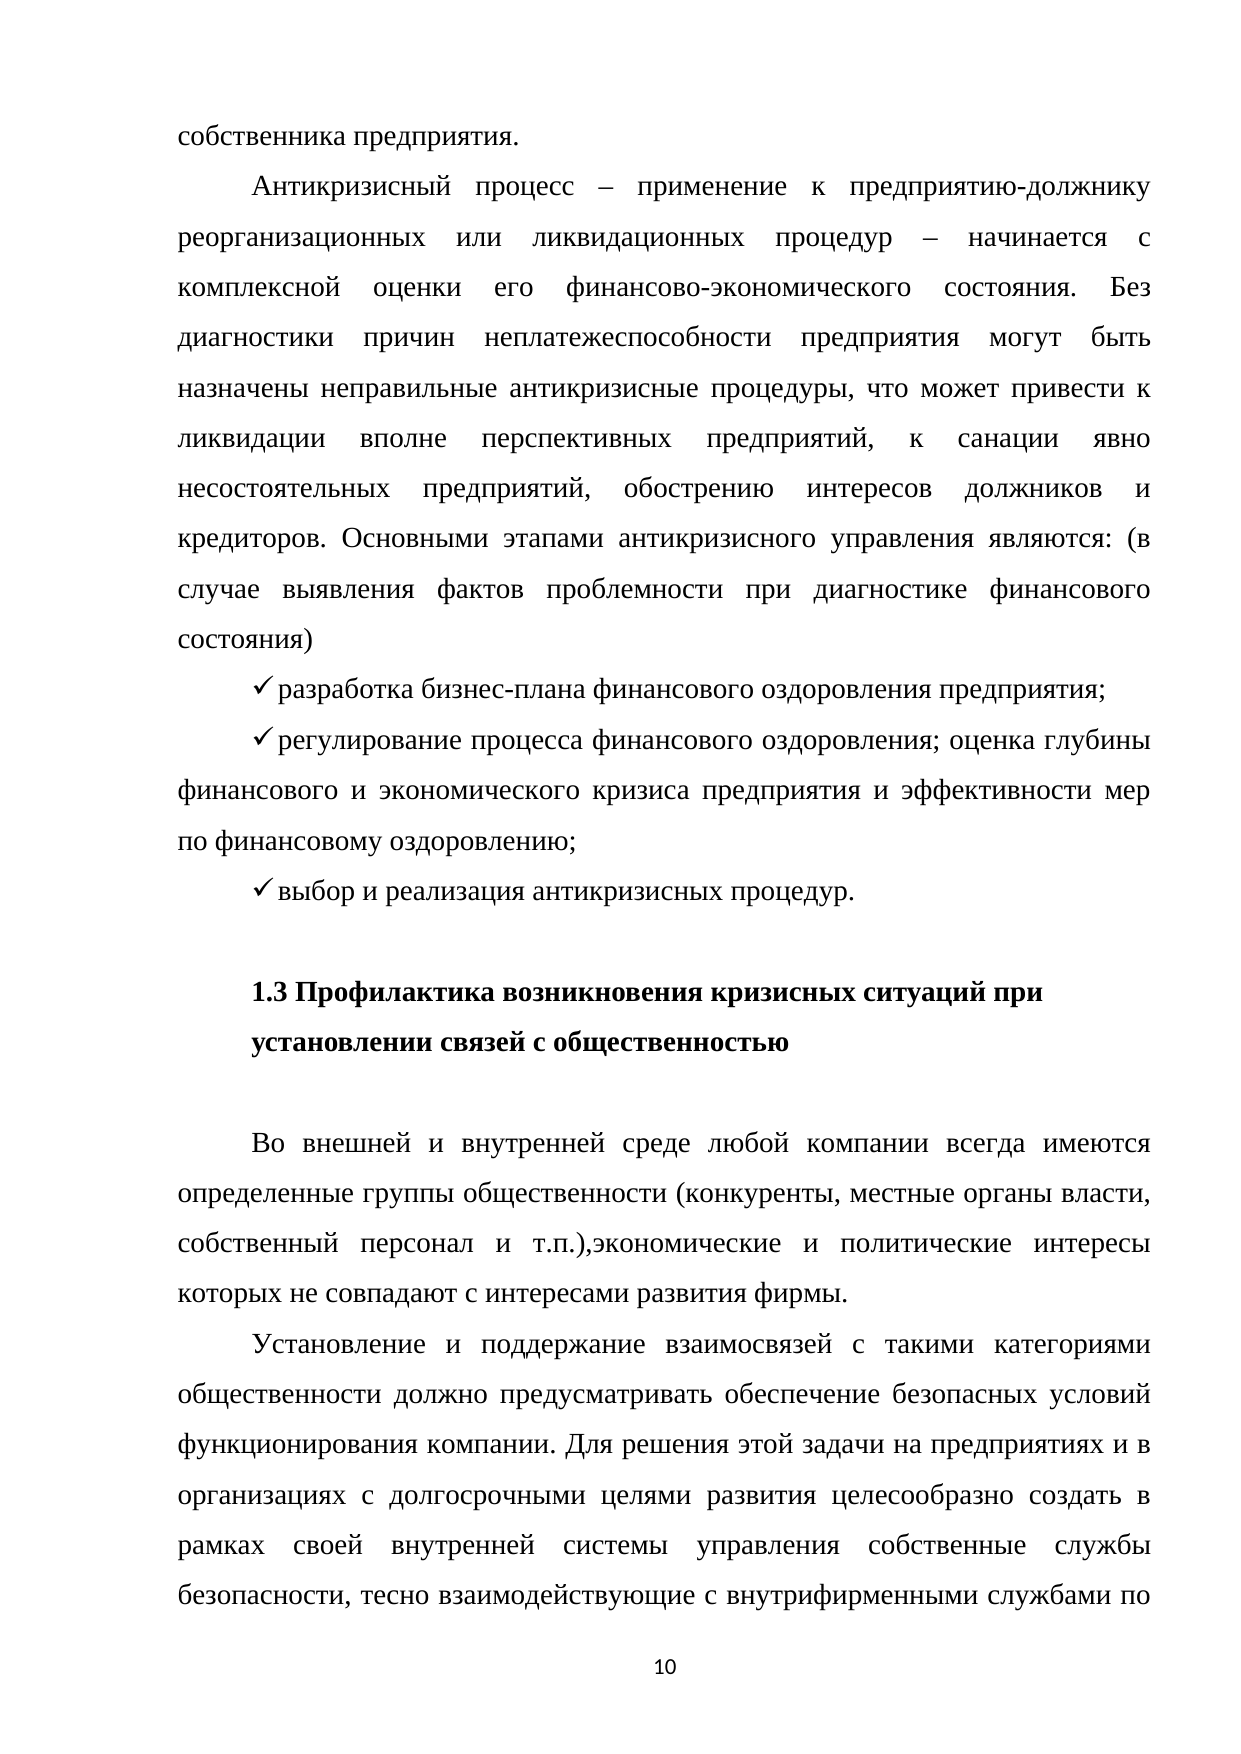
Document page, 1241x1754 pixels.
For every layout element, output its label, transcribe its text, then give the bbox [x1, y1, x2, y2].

list регулирование процесса финансового оздоровления; оценка глубины финансового и экономического кризиса предприятия и эффективности мер по финансовому оздоровлению; [177, 722, 1152, 856]
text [177, 1326, 1152, 1611]
list выбор и реализация антикризисных процедур. [177, 873, 1152, 907]
list разработка бизнес-плана финансового оздоровления предприятия; [177, 672, 1152, 705]
text Антикризисный процесс – применение к предприятию-должнику реорганизационных или ликвидационных процедур – начинается с комплексной оценки его финансово-экономического состояния. Без диагностики причин неплатежеспособности предприятия могут быть назначены неправильные антикризисные процедуры, что может привести к ликвидации вполне перспективных предприятий, к санации явно несостоятельных предприятий, обострению интересов должников и кредиторов. Основными этапами антикризисного управления являются: (в случае выявления фактов проблемности при диагностике финансового состояния) [177, 168, 1152, 655]
subtitle 1.3 Профилактика возникновения кризисных ситуаций при установлении связей с общественностью [251, 974, 1152, 1058]
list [177, 118, 1152, 152]
text Во внешней и внутренней среде любой компании всегда имеются определенные группы общественности (конкуренты, местные органы власти, собственный персонал и т.п.),экономические и политические интересы которых не совпадают с интересами развития фирмы. [177, 1125, 1152, 1309]
